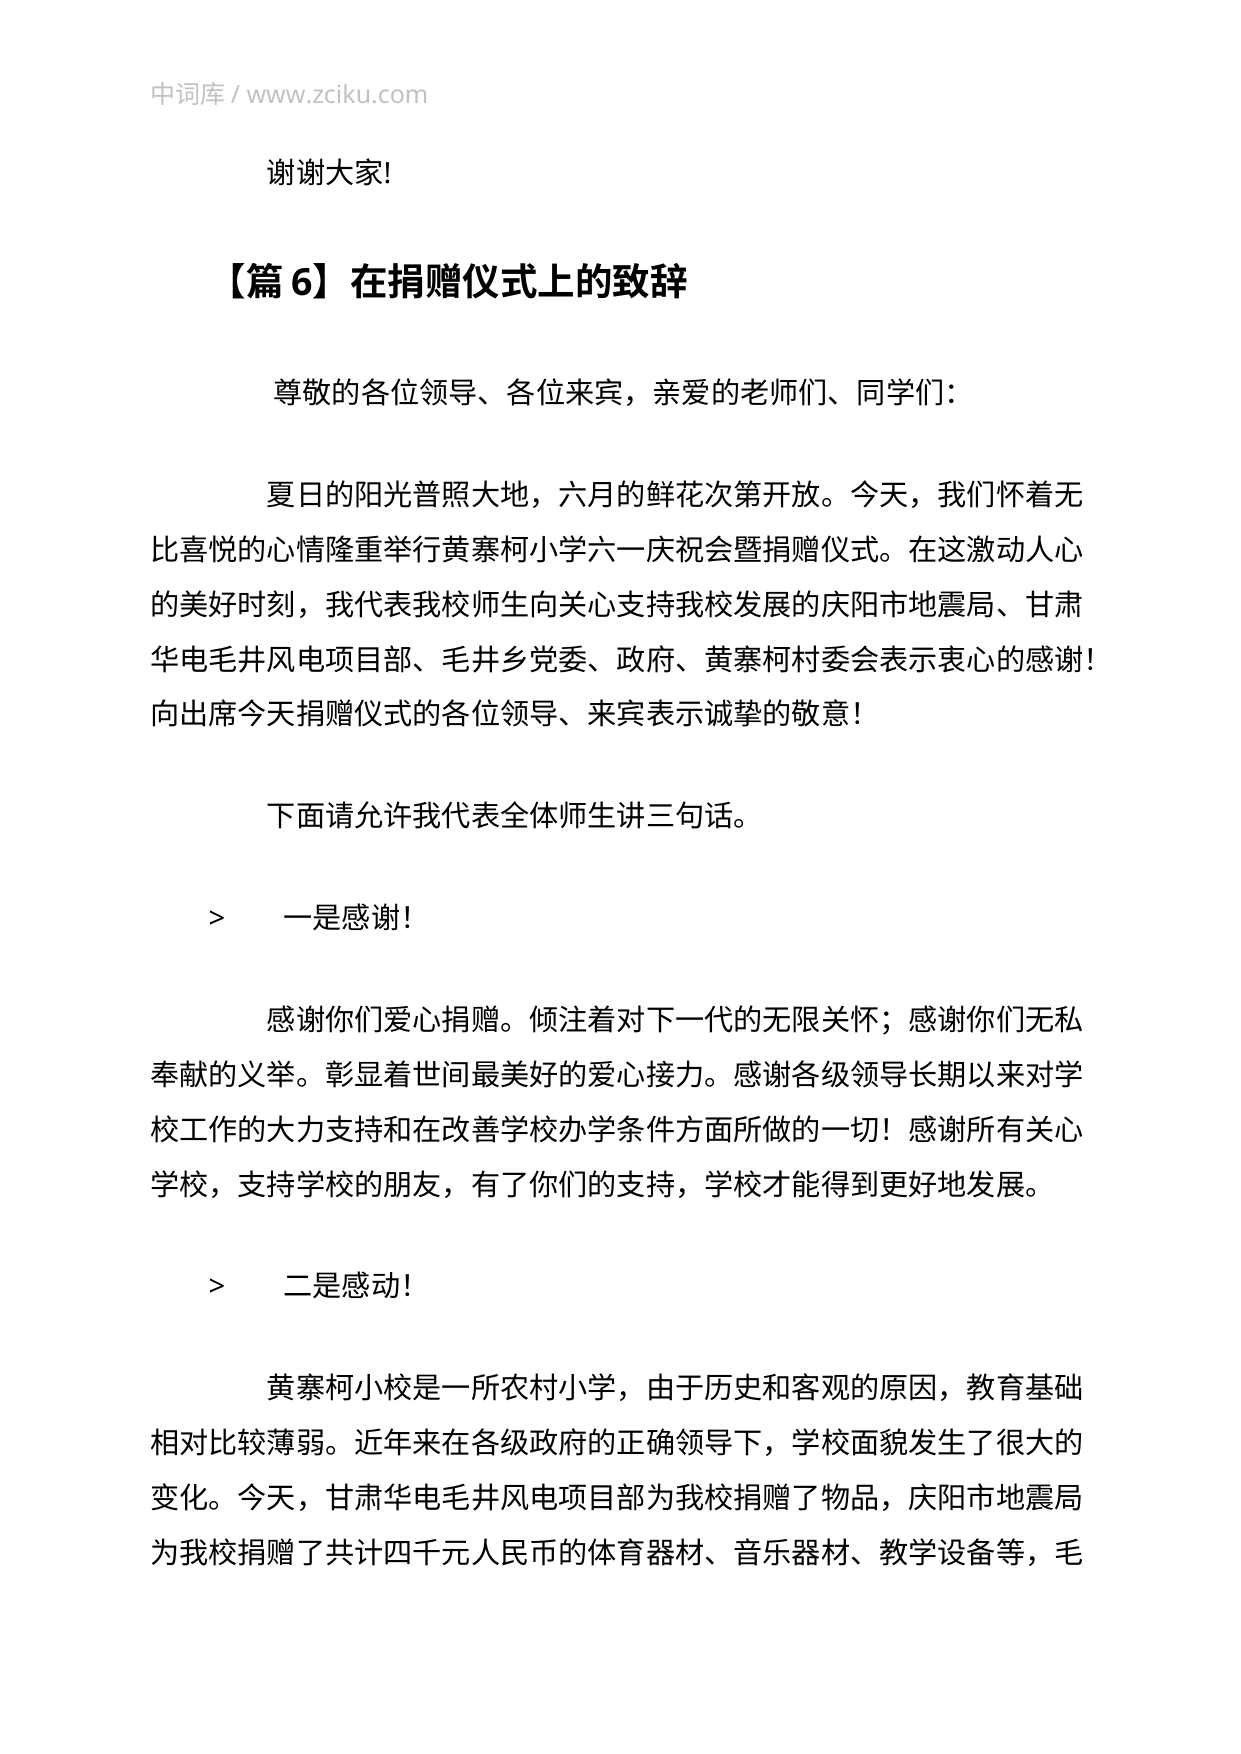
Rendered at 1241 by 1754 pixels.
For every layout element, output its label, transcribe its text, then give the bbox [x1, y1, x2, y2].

text > 二是感动！ [150, 1263, 1090, 1305]
text 尊敬的各位领导、各位来宾，亲爱的老师们、同学们： [150, 369, 1090, 412]
text 夏日的阳光普照大地，六月的鲜花次第开放。今天，我们怀着无比喜悦的心情隆重举行黄寨柯小学六一庆祝会暨捐赠仪式。在这激动人心的美好时刻，我代表我校师生向关心支持我校发展的庆阳市地震局、甘肃华电毛井风电项目部、毛井乡党委、政府、黄寨柯村委会表示衷心的感谢！向出席今天捐赠仪式的各位领导、来宾表示诚挚的敬意！ [150, 471, 1090, 733]
text 感谢你们爱心捐赠。倾注着对下一代的无限关怀；感谢你们无私奉献的义举。彰显着世间最美好的爱心接力。感谢各级领导长期以来对学校工作的大力支持和在改善学校办学条件方面所做的一切！感谢所有关心学校，支持学校的朋友，有了你们的支持，学校才能得到更好地发展。 [150, 996, 1090, 1203]
text 【篇6】在捐赠仪式上的致辞 [150, 252, 1090, 306]
text > 一是感谢！ [150, 894, 1090, 937]
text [150, 1365, 1090, 1572]
text 下面请允许我代表全体师生讲三句话。 [150, 793, 1090, 835]
text 谢谢大家! [150, 150, 1090, 192]
